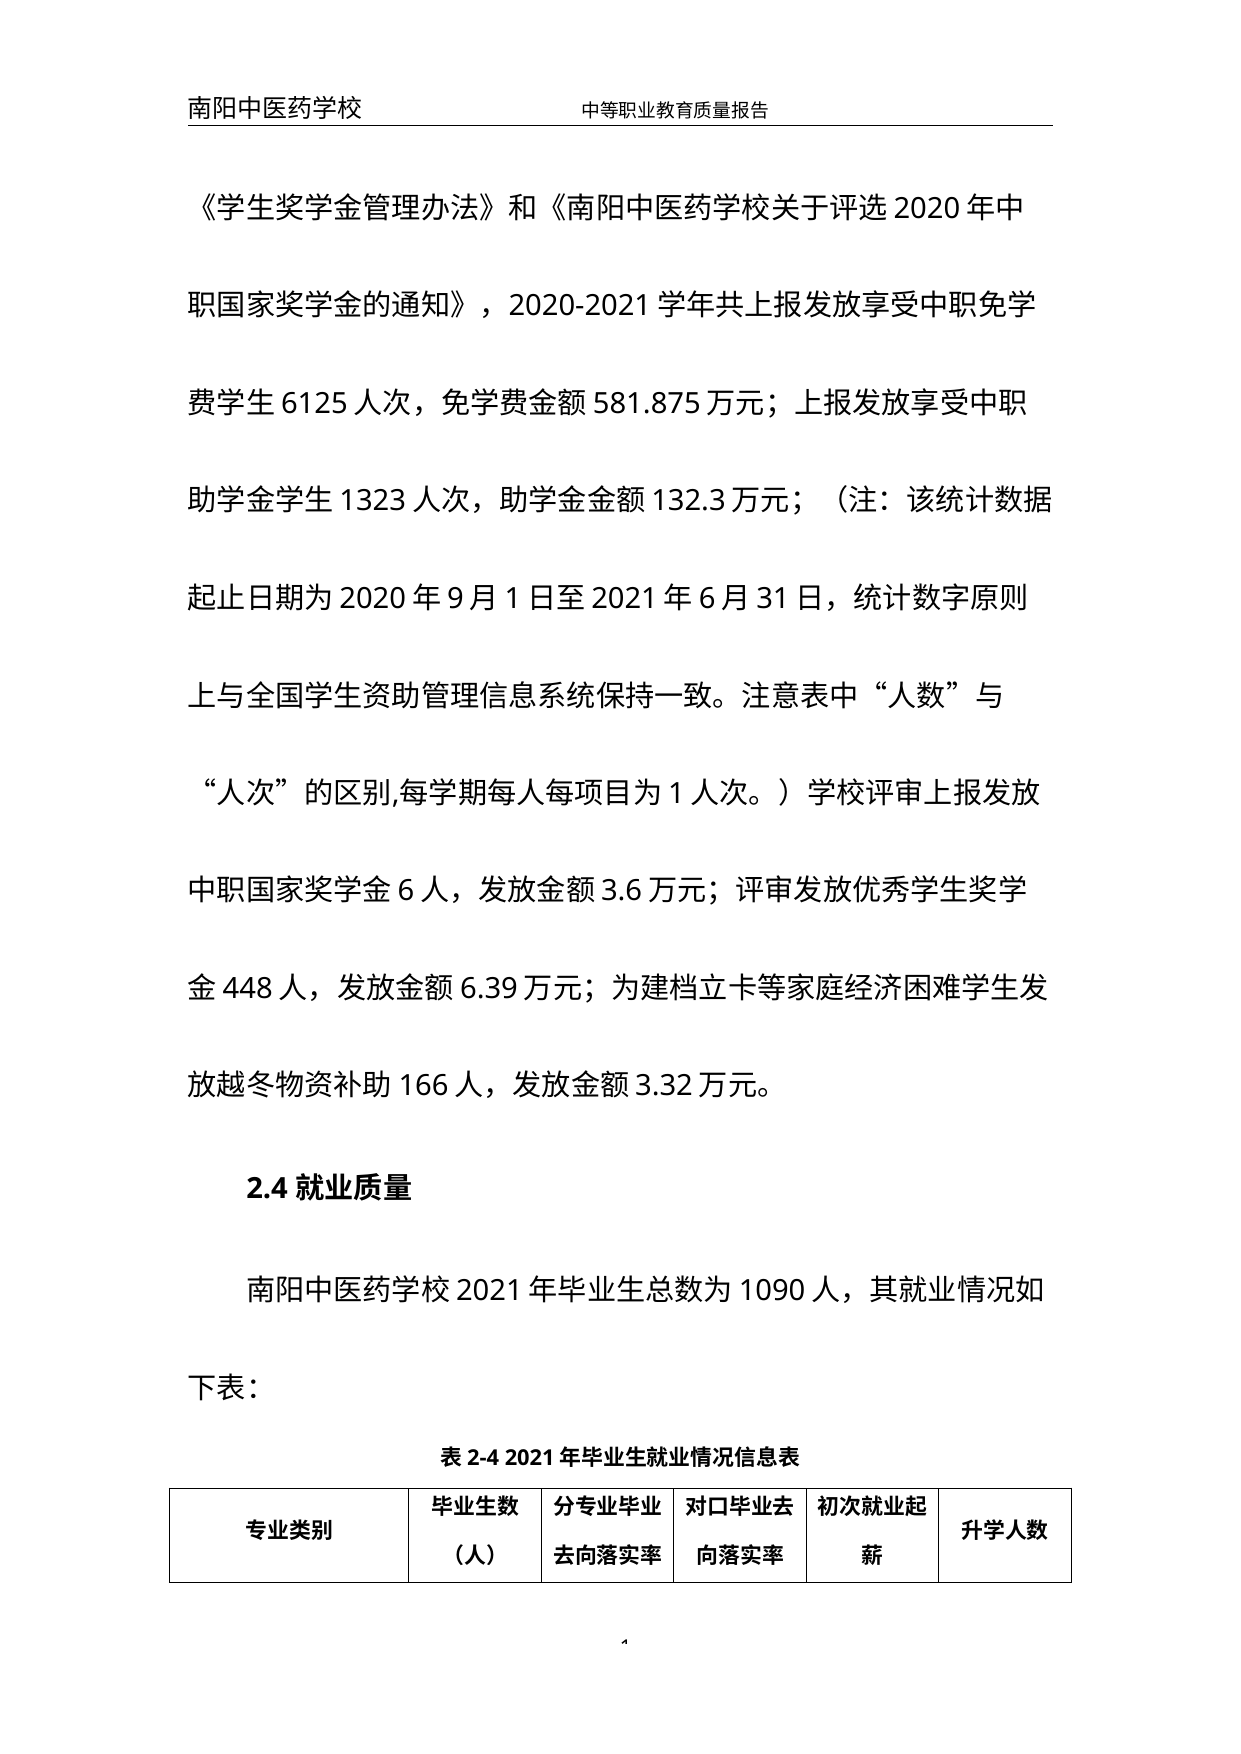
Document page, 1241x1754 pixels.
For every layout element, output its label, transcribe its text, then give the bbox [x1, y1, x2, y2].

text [187, 173, 1053, 1116]
table_header 初次就业起薪 [807, 1489, 938, 1582]
table_header 升学人数 [939, 1489, 1071, 1582]
table_header 对口毕业去向落实率 [674, 1489, 806, 1582]
text 南阳中医药学校2021年毕业生总数为1090人，其就业情况如下表： [187, 1256, 1053, 1418]
table_header 分专业毕业去向落实率 [542, 1489, 673, 1582]
text 表2-4 2021年毕业生就业情况信息表 [187, 1439, 1053, 1472]
table_header 毕业生数（人） [409, 1489, 541, 1582]
subtitle 2.4 就业质量 [187, 1153, 1053, 1218]
table_header 专业类别 [170, 1489, 408, 1582]
